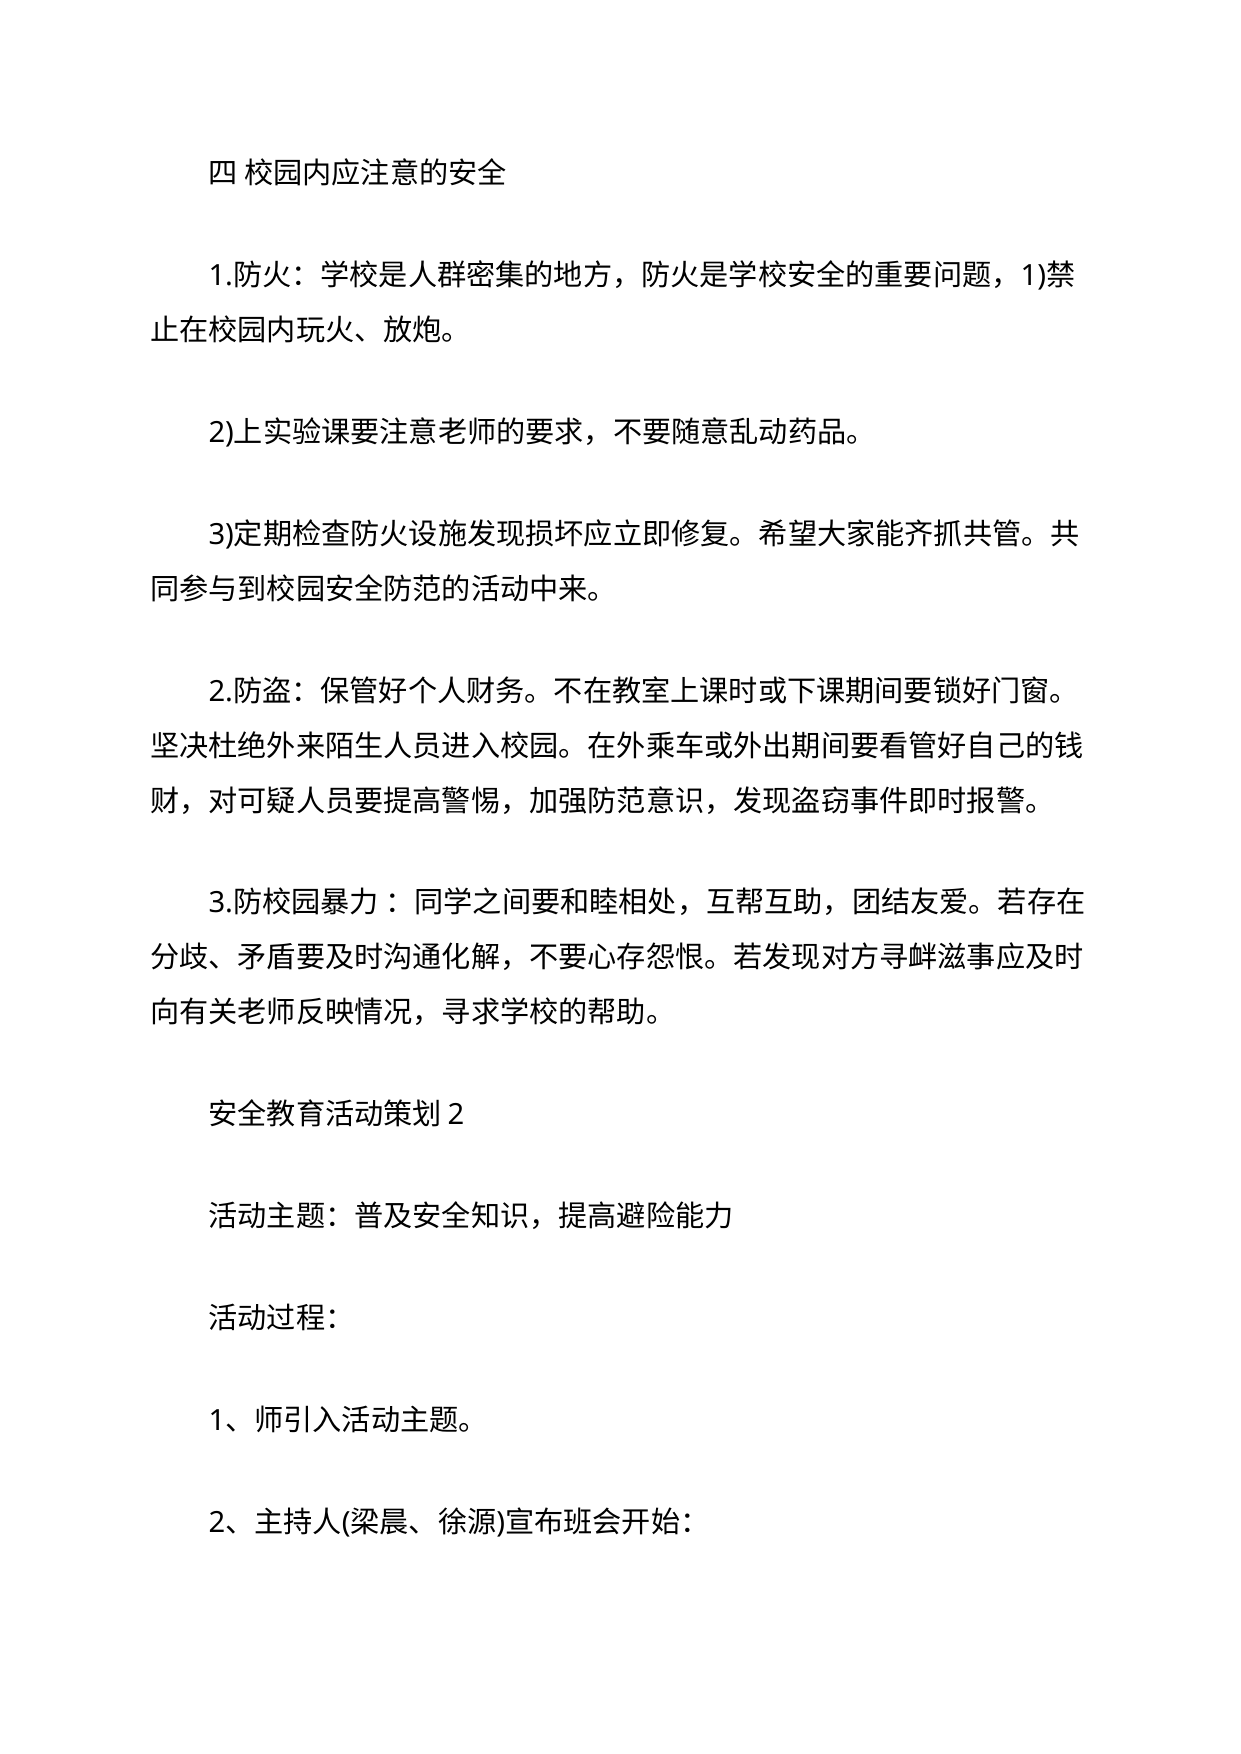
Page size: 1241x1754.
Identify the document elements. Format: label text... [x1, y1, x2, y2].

text 活动过程： [150, 1294, 1090, 1337]
text 1、师引入活动主题。 [150, 1396, 1090, 1438]
text 2)上实验课要注意老师的要求，不要随意乱动药品。 [150, 408, 1090, 451]
text 3)定期检查防火设施发现损坏应立即修复。希望大家能齐抓共管。共同参与到校园安全防范的活动中来。 [150, 511, 1090, 608]
text 安全教育活动策划2 [150, 1091, 1090, 1133]
text 活动主题：普及安全知识，提高避险能力 [150, 1193, 1090, 1235]
text 3.防校园暴力 ：同学之间要和睦相处，互帮互助，团结友爱。若存在分歧、矛盾要及时沟通化解，不要心存怨恨。若发现对方寻衅滋事应及时 向有关老师反映情况，寻求学校的帮助。 [150, 879, 1090, 1031]
text 1.防火：学校是人群密集的地方，防火是学校安全的重要问题，1)禁止在校园内玩火、放炮。 [150, 252, 1090, 349]
text 四 校园内应注意的安全 [150, 150, 1090, 192]
text 2、主持人(梁晨、徐源)宣布班会开始： [150, 1498, 1090, 1541]
text 2.防盗：保管好个人财务。不在教室上课时或下课期间要锁好门窗。坚决杜绝外来陌生人员进入校园。在外乘车或外出期间要看管好自己的钱财，对可疑人员要提高警惕，加强防范意识，发现盗窃事件即时报警。 [150, 667, 1090, 819]
